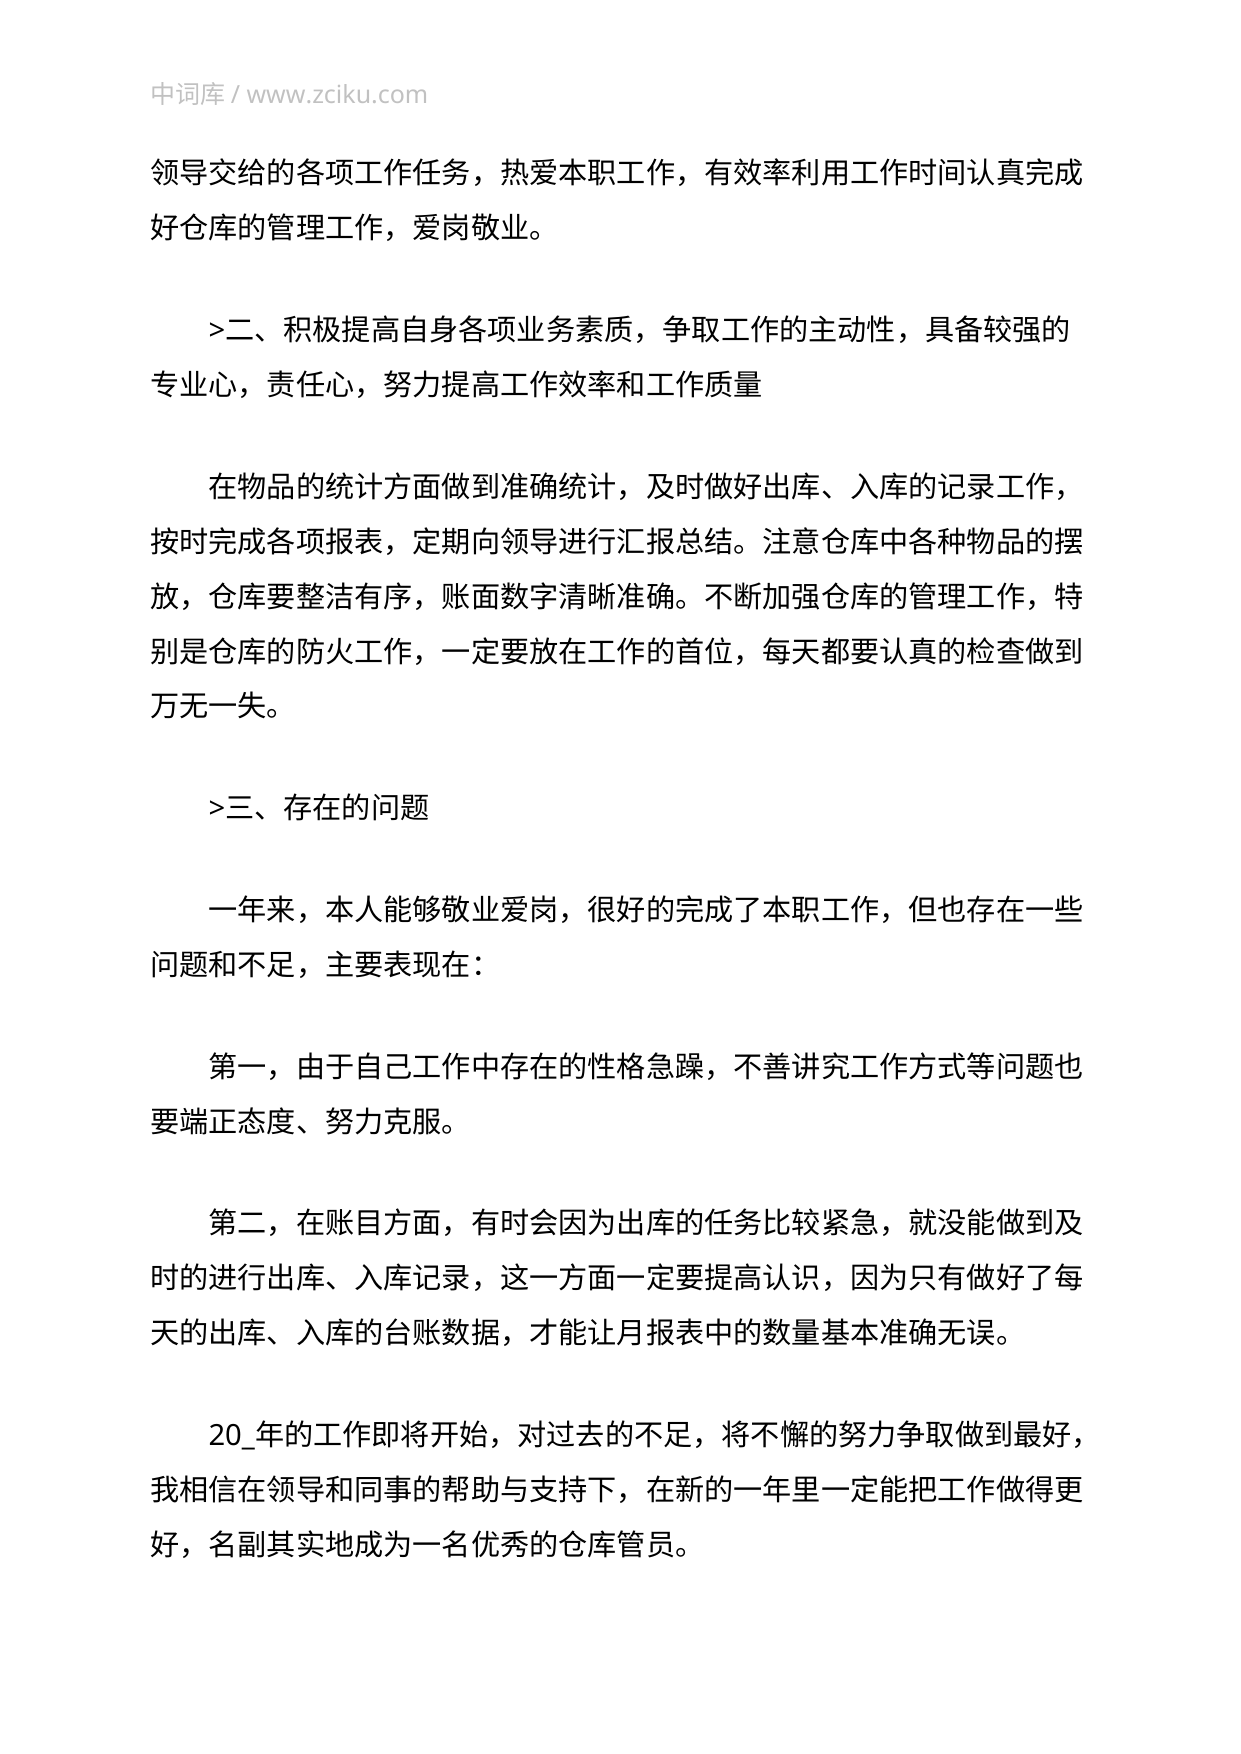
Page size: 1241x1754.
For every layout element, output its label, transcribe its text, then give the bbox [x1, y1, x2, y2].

text >三、存在的问题 [150, 785, 1090, 827]
text 第一，由于自己工作中存在的性格急躁，不善讲究工作方式等问题也要端正态度、努力克服。 [150, 1043, 1090, 1141]
text 第二，在账目方面，有时会因为出库的任务比较紧急，就没能做到及时的进行出库、入库记录，这一方面一定要提高认识，因为只有做好了每天的出库、入库的台账数据，才能让月报表中的数量基本准确无误。 [150, 1200, 1090, 1352]
text 在物品的统计方面做到准确统计，及时做好出库、入库的记录工作，按时完成各项报表，定期向领导进行汇报总结。注意仓库中各种物品的摆放，仓库要整洁有序，账面数字清晰准确。不断加强仓库的管理工作，特别是仓库的防火工作，一定要放在工作的首位，每天都要认真的检查做到万无一失。 [150, 463, 1090, 725]
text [150, 150, 1090, 247]
text 20_年的工作即将开始，对过去的不足，将不懈的努力争取做到最好，我相信在领导和同事的帮助与支持下，在新的一年里一定能把工作做得更好，名副其实地成为一名优秀的仓库管员。 [150, 1412, 1090, 1564]
text >二、积极提高自身各项业务素质，争取工作的主动性，具备较强的专业心，责任心，努力提高工作效率和工作质量 [150, 307, 1090, 404]
text 一年来，本人能够敬业爱岗，很好的完成了本职工作，但也存在一些问题和不足，主要表现在： [150, 887, 1090, 984]
